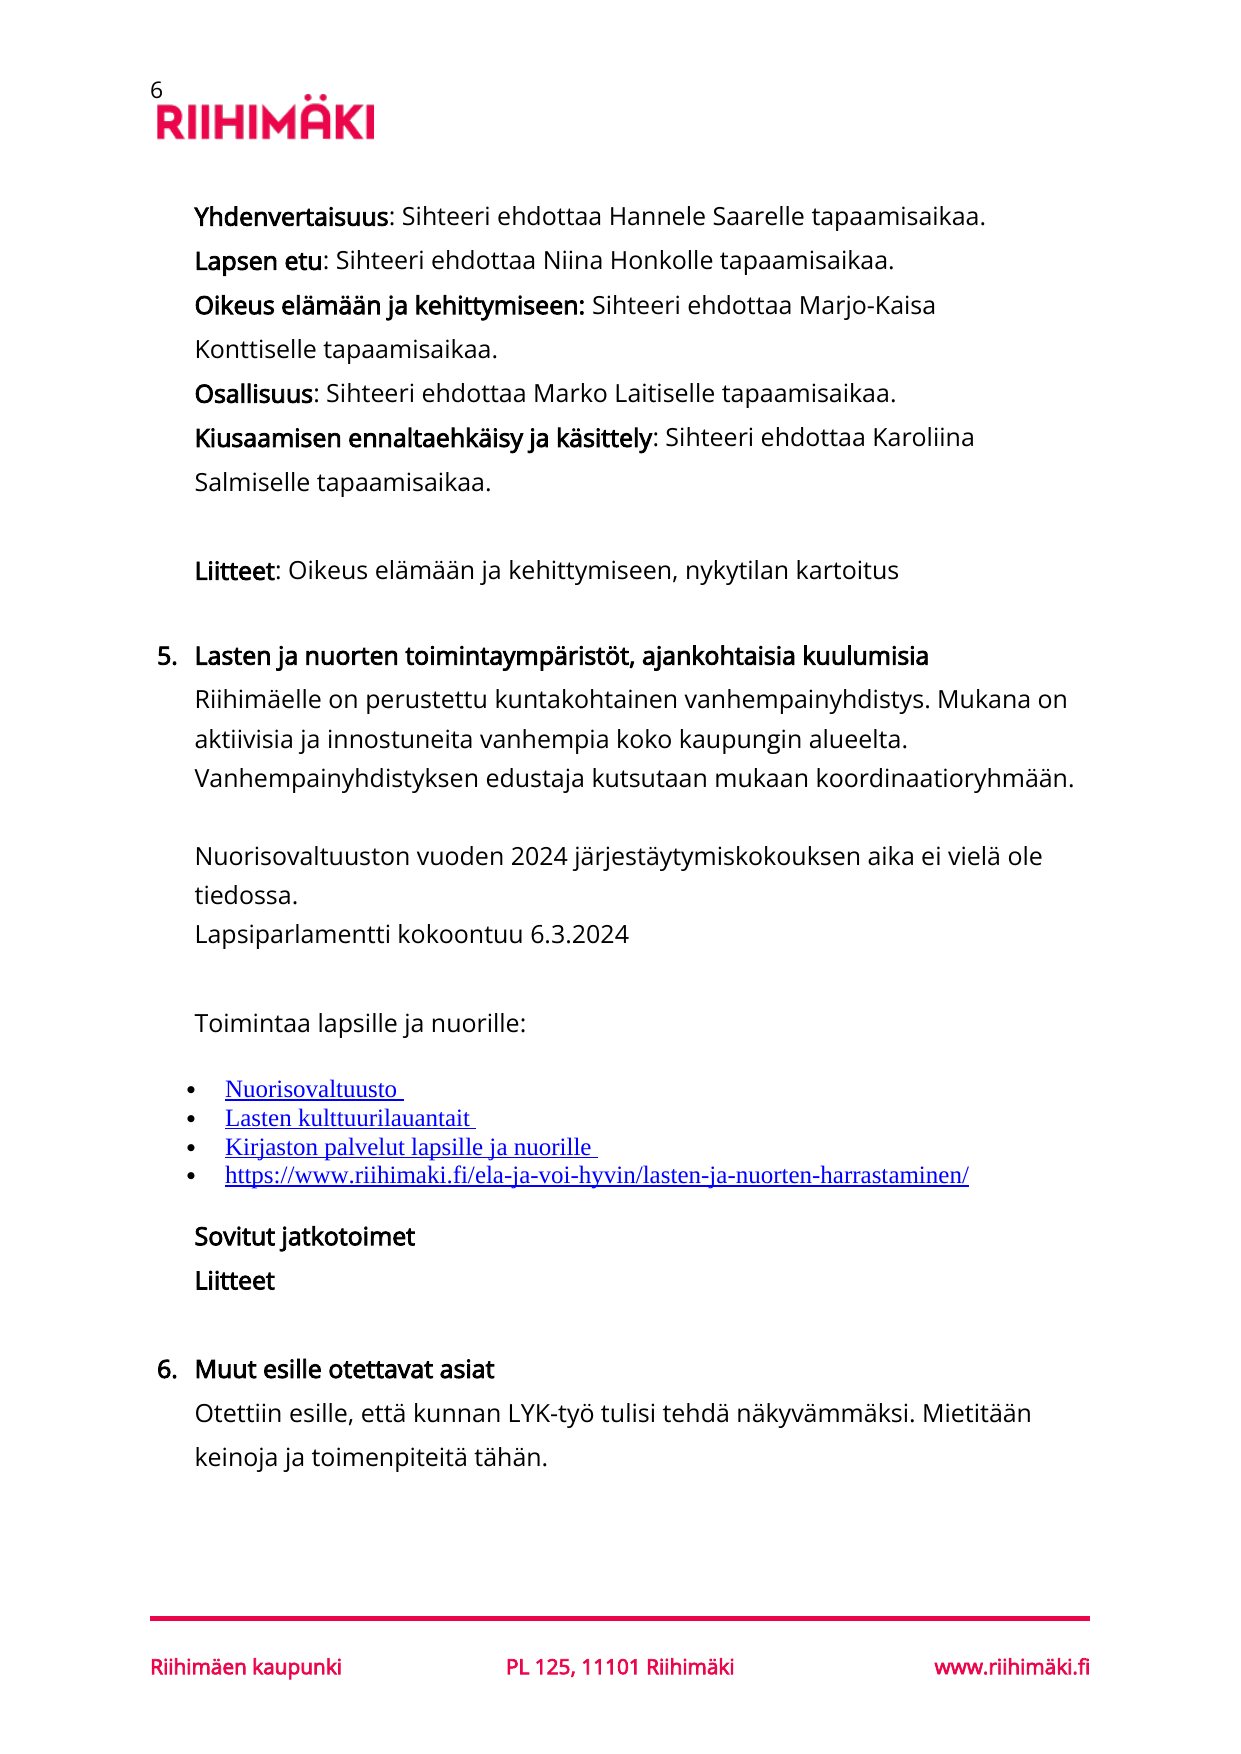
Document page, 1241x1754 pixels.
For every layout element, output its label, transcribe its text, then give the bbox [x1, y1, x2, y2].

list Lasten ja nuorten toimintaympäristöt, ajankohtaisia kuulumisia [157, 638, 1090, 672]
list Kirjaston palvelut lapsille ja nuorille [187, 1132, 1090, 1160]
text Nuorisovaltuuston vuoden 2024 järjestäytymiskokouksen aika ei vielä ole tiedossa. [194, 839, 1090, 912]
text Yhdenvertaisuus: Sihteeri ehdottaa Hannele Saarelle tapaamisaikaa. [194, 199, 1090, 233]
text Kiusaamisen ennaltaehkäisy ja käsittely: Sihteeri ehdottaa Karoliina [194, 420, 1090, 454]
text Sovitut jatkotoimet [150, 1218, 1090, 1252]
picture [157, 93, 374, 140]
text Lapsen etu: Sihteeri ehdottaa Niina Honkolle tapaamisaikaa. [194, 243, 1090, 277]
text Konttiselle tapaamisaikaa. [194, 332, 1090, 366]
text Toimintaa lapsille ja nuorille: [194, 1006, 1090, 1040]
text Riihimäelle on perustettu kuntakohtainen vanhempainyhdistys. Mukana on aktiivisia ja innostuneita vanhempia koko kaupungin alueelta. Vanhempainyhdistyksen edustaja kutsutaan mukaan koordinaatioryhmään. [194, 682, 1090, 794]
list Lasten kulttuurilauantait [187, 1103, 1090, 1132]
text Lapsiparlamentti kokoontuu 6.3.2024 [194, 917, 1090, 951]
text Liitteet [150, 1263, 1090, 1297]
list Muut esille otettavat asiat [157, 1351, 1090, 1385]
list Nuorisovaltuusto [187, 1074, 1090, 1103]
list https://www.riihimaki.fi/ela-ja-voi-hyvin/lasten-ja-nuorten-harrastaminen/ [187, 1160, 1090, 1189]
text Otettiin esille, että kunnan LYK-työ tulisi tehdä näkyvämmäksi. Mietitään keinoja ja toimenpiteitä tähän. [194, 1395, 1090, 1474]
list Liitteet: Oikeus elämään ja kehittymiseen, nykytilan kartoitus [194, 553, 1090, 587]
text Salmiselle tapaamisaikaa. [194, 464, 1090, 498]
text Osallisuus: Sihteeri ehdottaa Marko Laitiselle tapaamisaikaa. [194, 376, 1090, 410]
text Oikeus elämään ja kehittymiseen: Sihteeri ehdottaa Marjo-Kaisa [194, 287, 1090, 321]
